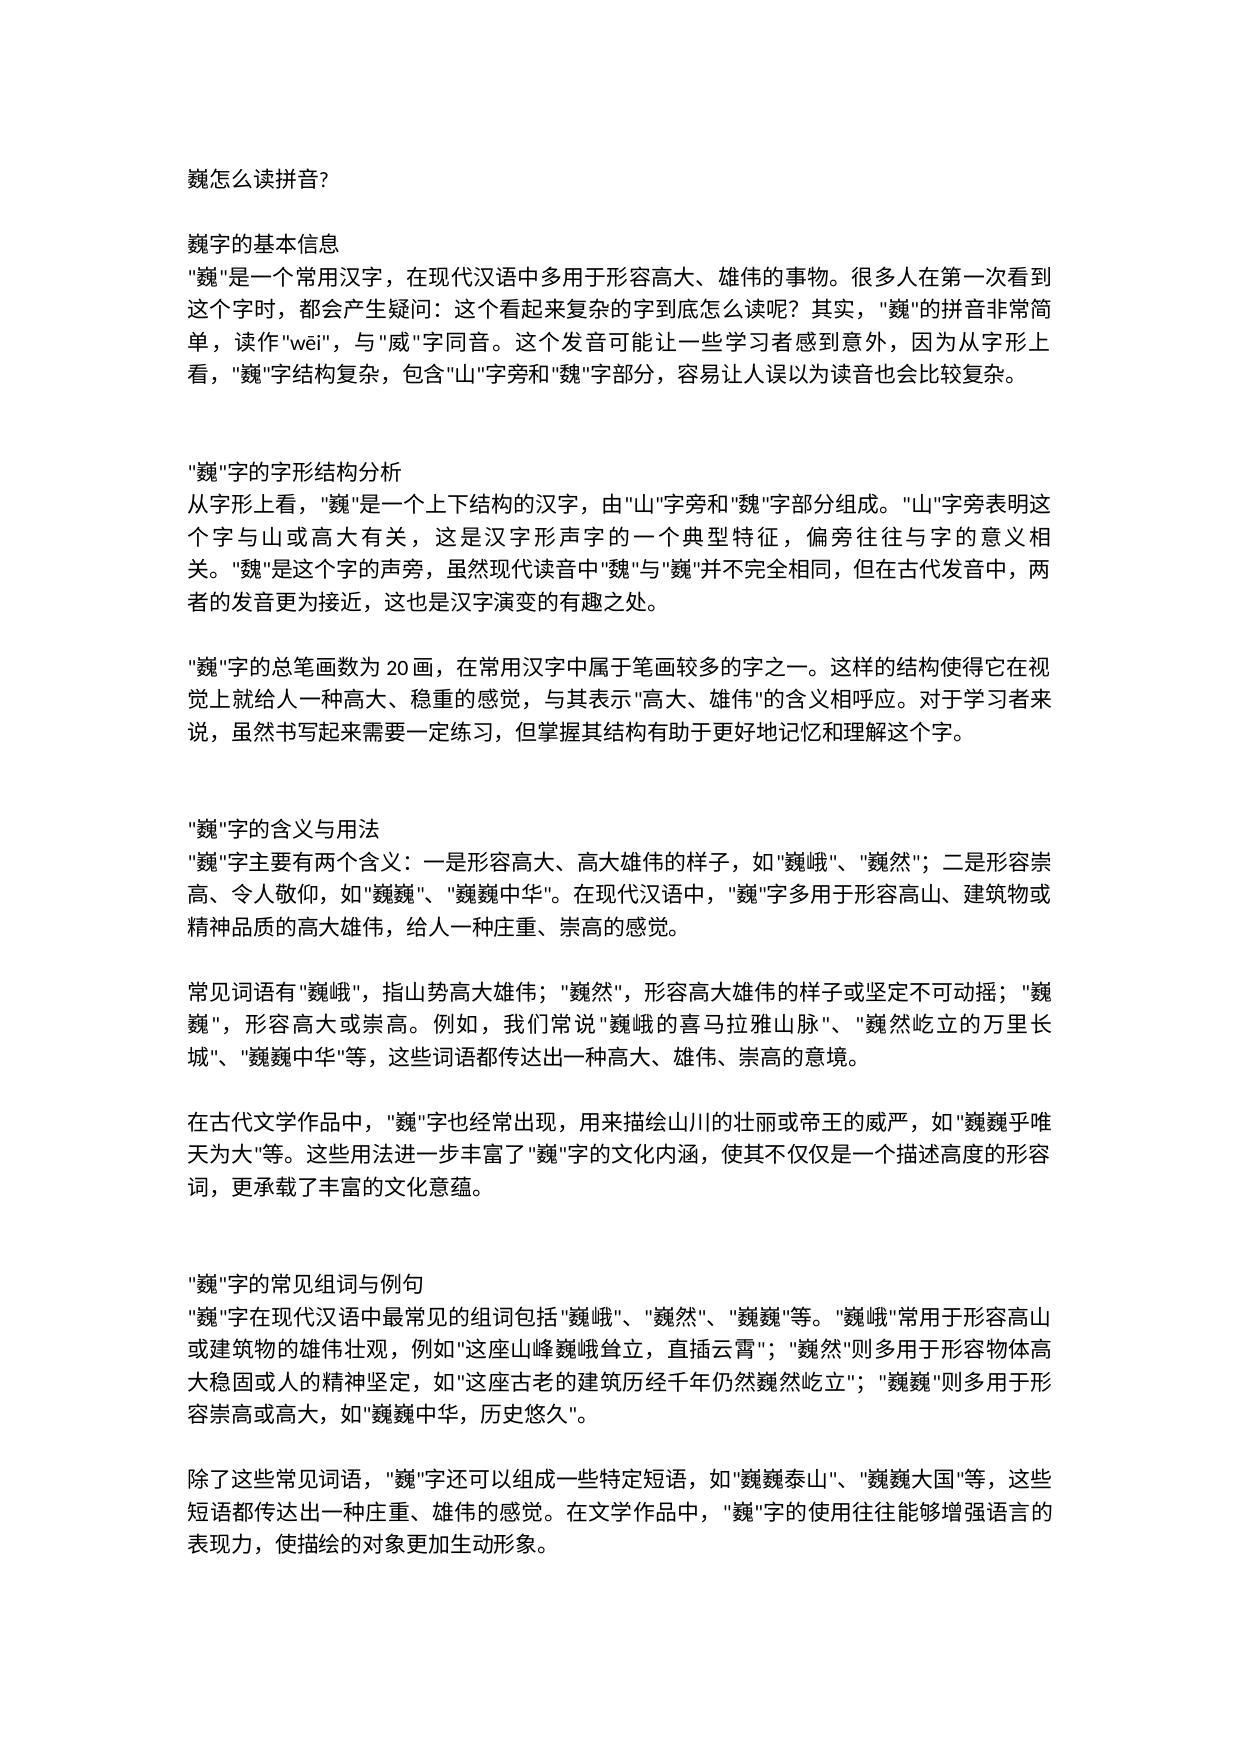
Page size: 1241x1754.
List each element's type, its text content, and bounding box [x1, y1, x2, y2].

text 巍字的基本信息 [187, 227, 1053, 259]
text "巍"字的字形结构分析 [187, 454, 1053, 487]
text "巍"字主要有两个含义：一是形容高大、高大雄伟的样子，如"巍峨"、"巍然"；二是形容崇高、令人敬仰，如"巍巍"、"巍巍中华"。在现代汉语中，"巍"字多用于形容高山、建筑物或精神品质的高大雄伟，给人一种庄重、崇高的感觉。 [187, 844, 1053, 942]
text 在古代文学作品中，"巍"字也经常出现，用来描绘山川的壮丽或帝王的威严，如"巍巍乎唯天为大"等。这些用法进一步丰富了"巍"字的文化内涵，使其不仅仅是一个描述高度的形容词，更承载了丰富的文化意蕴。 [187, 1104, 1053, 1202]
text "巍"字的常见组词与例句 [187, 1267, 1053, 1299]
text 除了这些常见词语，"巍"字还可以组成一些特定短语，如"巍巍泰山"、"巍巍大国"等，这些短语都传达出一种庄重、雄伟的感觉。在文学作品中，"巍"字的使用往往能够增强语言的表现力，使描绘的对象更加生动形象。 [187, 1462, 1053, 1559]
text "巍"字在现代汉语中最常见的组词包括"巍峨"、"巍然"、"巍巍"等。"巍峨"常用于形容高山或建筑物的雄伟壮观，例如"这座山峰巍峨耸立，直插云霄"；"巍然"则多用于形容物体高大稳固或人的精神坚定，如"这座古老的建筑历经千年仍然巍然屹立"；"巍巍"则多用于形容崇高或高大，如"巍巍中华，历史悠久"。 [187, 1299, 1053, 1429]
text "巍"是一个常用汉字，在现代汉语中多用于形容高大、雄伟的事物。很多人在第一次看到这个字时，都会产生疑问：这个看起来复杂的字到底怎么读呢？其实，"巍"的拼音非常简单，读作"wēi"，与"威"字同音。这个发音可能让一些学习者感到意外，因为从字形上看，"巍"字结构复杂，包含"山"字旁和"魏"字部分，容易让人误以为读音也会比较复杂。 [187, 259, 1053, 389]
text "巍"字的总笔画数为20画，在常用汉字中属于笔画较多的字之一。这样的结构使得它在视觉上就给人一种高大、稳重的感觉，与其表示"高大、雄伟"的含义相呼应。对于学习者来说，虽然书写起来需要一定练习，但掌握其结构有助于更好地记忆和理解这个字。 [187, 649, 1053, 747]
text 从字形上看，"巍"是一个上下结构的汉字，由"山"字旁和"魏"字部分组成。"山"字旁表明这个字与山或高大有关，这是汉字形声字的一个典型特征，偏旁往往与字的意义相关。"魏"是这个字的声旁，虽然现代读音中"魏"与"巍"并不完全相同，但在古代发音中，两者的发音更为接近，这也是汉字演变的有趣之处。 [187, 487, 1053, 617]
text 常见词语有"巍峨"，指山势高大雄伟；"巍然"，形容高大雄伟的样子或坚定不可动摇；"巍巍"，形容高大或崇高。例如，我们常说"巍峨的喜马拉雅山脉"、"巍然屹立的万里长城"、"巍巍中华"等，这些词语都传达出一种高大、雄伟、崇高的意境。 [187, 974, 1053, 1072]
text "巍"字的含义与用法 [187, 812, 1053, 844]
text 巍怎么读拼音? [187, 162, 1053, 194]
